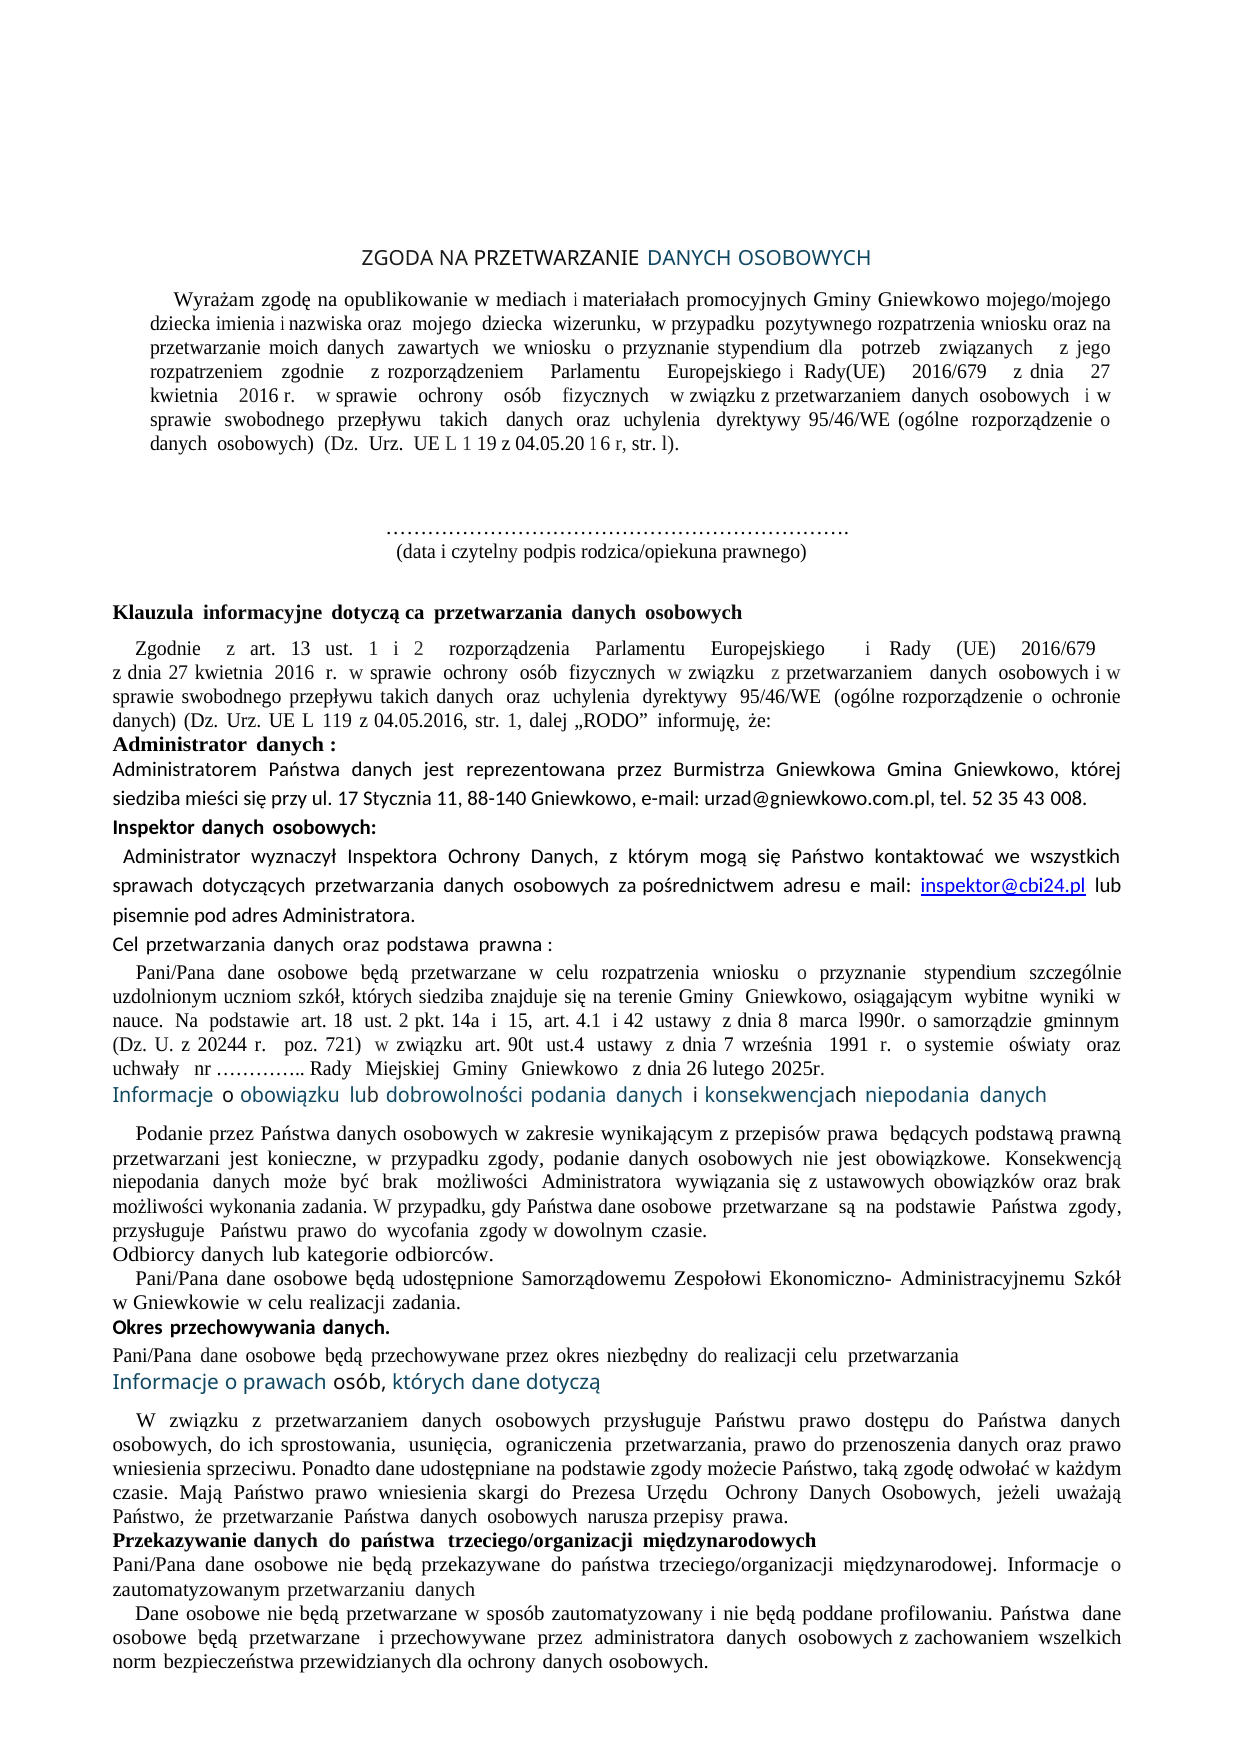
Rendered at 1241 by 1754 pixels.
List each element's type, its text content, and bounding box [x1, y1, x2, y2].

subtitle Informacje o obowiązku lub dobrowolności podania danych i konsekwencjach niepodania danych [112, 1080, 1121, 1109]
text Okres przechowywania danych. [112, 1314, 1121, 1339]
text W związku z przetwarzaniem danych osobowych przysługuje Państwu prawo dostępu do Państwa danych osobowych, do ich sprostowania, usunięcia, ograniczenia przetwarzania, prawo do przenoszenia danych oraz prawo wniesienia sprzeciwu. Ponadto dane udostępniane na podstawie zgody możecie Państwo, taką zgodę odwołać w każdym czasie. Mają Państwo prawo wniesienia skargi do Prezesa Urzędu Ochrony Danych Osobowych, jeżeli uważają Państwo, że przetwarzanie Państwa danych osobowych narusza przepisy prawa. [112, 1408, 1121, 1528]
text Pani/Pana dane osobowe będą przechowywane przez okres niezbędny do realizacji celu przetwarzania [112, 1343, 1121, 1367]
subtitle ZGODA NA PRZETWARZANIE DANYCH OSOBOWYCH [112, 243, 1121, 271]
text Pani/Pana dane osobowe będą udostępnione Samorządowemu Zespołowi Ekonomiczno- Administracyjnemu Szkół w Gniewkowie w celu realizacji zadania. [112, 1266, 1121, 1314]
text Pani/Pana dane osobowe będą przetwarzane w celu rozpatrzenia wniosku o przyznanie stypendium szczególnie uzdolnionym uczniom szkół, których siedziba znajduje się na terenie Gminy Gniewkowo, osiągającym wybitne wyniki w nauce. Na podstawie art. 18 ust. 2 pkt. 14a i 15, art. 4.1 i 42 ustawy z dnia 8 marca l990r. o samorządzie gminnym (Dz. U. z 20244 r. poz. 721) w związku art. 90t ust.4 ustawy z dnia 7 września 1991 r. o systemie oświaty oraz uchwały nr ………….. Rady Miejskiej Gminy Gniewkowo z dnia 26 lutego 2025r. [112, 960, 1121, 1080]
text Klauzula informacyjne dotyczą ca przetwarzania danych osobowych [112, 600, 1121, 624]
text …………………………………………………………. [112, 515, 1121, 539]
text Administratorem Państwa danych jest reprezentowana przez Burmistrza Gniewkowa Gmina Gniewkowo, której siedziba mieści się przy ul. 17 Stycznia 11, 88-140 Gniewkowo, e-mail: urzad@gniewkowo.com.pl, tel. 52 35 43 008. [112, 756, 1121, 811]
text Administrator wyznaczył Inspektora Ochrony Danych, z którym mogą się Państwo kontaktować we wszystkich sprawach dotyczących przetwarzania danych osobowych za pośrednictwem adresu e mail: inspektor@cbi24.pl lub pisemnie pod adres Administratora. [112, 843, 1121, 927]
text Wyrażam zgodę na opublikowanie w mediach i materiałach promocyjnych Gminy Gniewkowo mojego/mojego dziecka imienia i nazwiska oraz mojego dziecka wizerunku, w przypadku pozytywnego rozpatrzenia wniosku oraz na przetwarzanie moich danych zawartych we wniosku o przyznanie stypendium dla potrzeb związanych z jego rozpatrzeniem zgodnie z rozporządzeniem Parlamentu Europejskiego i Rady(UE) 2016/679 z dnia 27 kwietnia 2016 r. w sprawie ochrony osób fizycznych w związku z przetwarzaniem danych osobowych i w sprawie swobodnego przepływu takich danych oraz uchylenia dyrektywy 95/46/WE (ogólne rozporządzenie o danych osobowych) (Dz. Urz. UE L 1 19 z 04.05.20 1 6 r, str. l). [150, 287, 1111, 455]
text (data i czytelny podpis rodzica/opiekuna prawnego) [112, 539, 1091, 563]
text Dane osobowe nie będą przetwarzane w sposób zautomatyzowany i nie będą poddane profilowaniu. Państwa dane osobowe będą przetwarzane i przechowywane przez administratora danych osobowych z zachowaniem wszelkich norm bezpieczeństwa przewidzianych dla ochrony danych osobowych. [112, 1601, 1121, 1673]
text Pani/Pana dane osobowe nie będą przekazywane do państwa trzeciego/organizacji międzynarodowej. Informacje o zautomatyzowanym przetwarzaniu danych [112, 1552, 1121, 1601]
text Odbiorcy danych lub kategorie odbiorców. [112, 1242, 1121, 1266]
text Administrator danych : [112, 732, 1121, 756]
text Inspektor danych osobowych: [112, 814, 1121, 840]
subtitle Informacje o prawach osób, których dane dotyczą [112, 1367, 1121, 1396]
text Przekazywanie danych do państwa trzeciego/organizacji międzynarodowych [112, 1528, 1121, 1552]
text Cel przetwarzania danych oraz podstawa prawna : [112, 931, 1121, 956]
text Podanie przez Państwa danych osobowych w zakresie wynikającym z przepisów prawa będących podstawą prawną przetwarzani jest konieczne, w przypadku zgody, podanie danych osobowych nie jest obowiązkowe. Konsekwencją niepodania danych może być brak możliwości Administratora wywiązania się z ustawowych obowiązków oraz brak możliwości wykonania zadania. W przypadku, gdy Państwa dane osobowe przetwarzane są na podstawie Państwa zgody, przysługuje Państwu prawo do wycofania zgody w dowolnym czasie. [112, 1121, 1121, 1242]
text Zgodnie z art. 13 ust. 1 i 2 rozporządzenia Parlamentu Europejskiego i Rady (UE) 2016/679 z dnia 27 kwietnia 2016 r. w sprawie ochrony osób fizycznych w związku z przetwarzaniem danych osobowych i w sprawie swobodnego przepływu takich danych oraz uchylenia dyrektywy 95/46/WE (ogólne rozporządzenie o ochronie danych) (Dz. Urz. UE L 119 z 04.05.2016, str. 1, dalej „RODO” informuję, że: [112, 636, 1121, 732]
